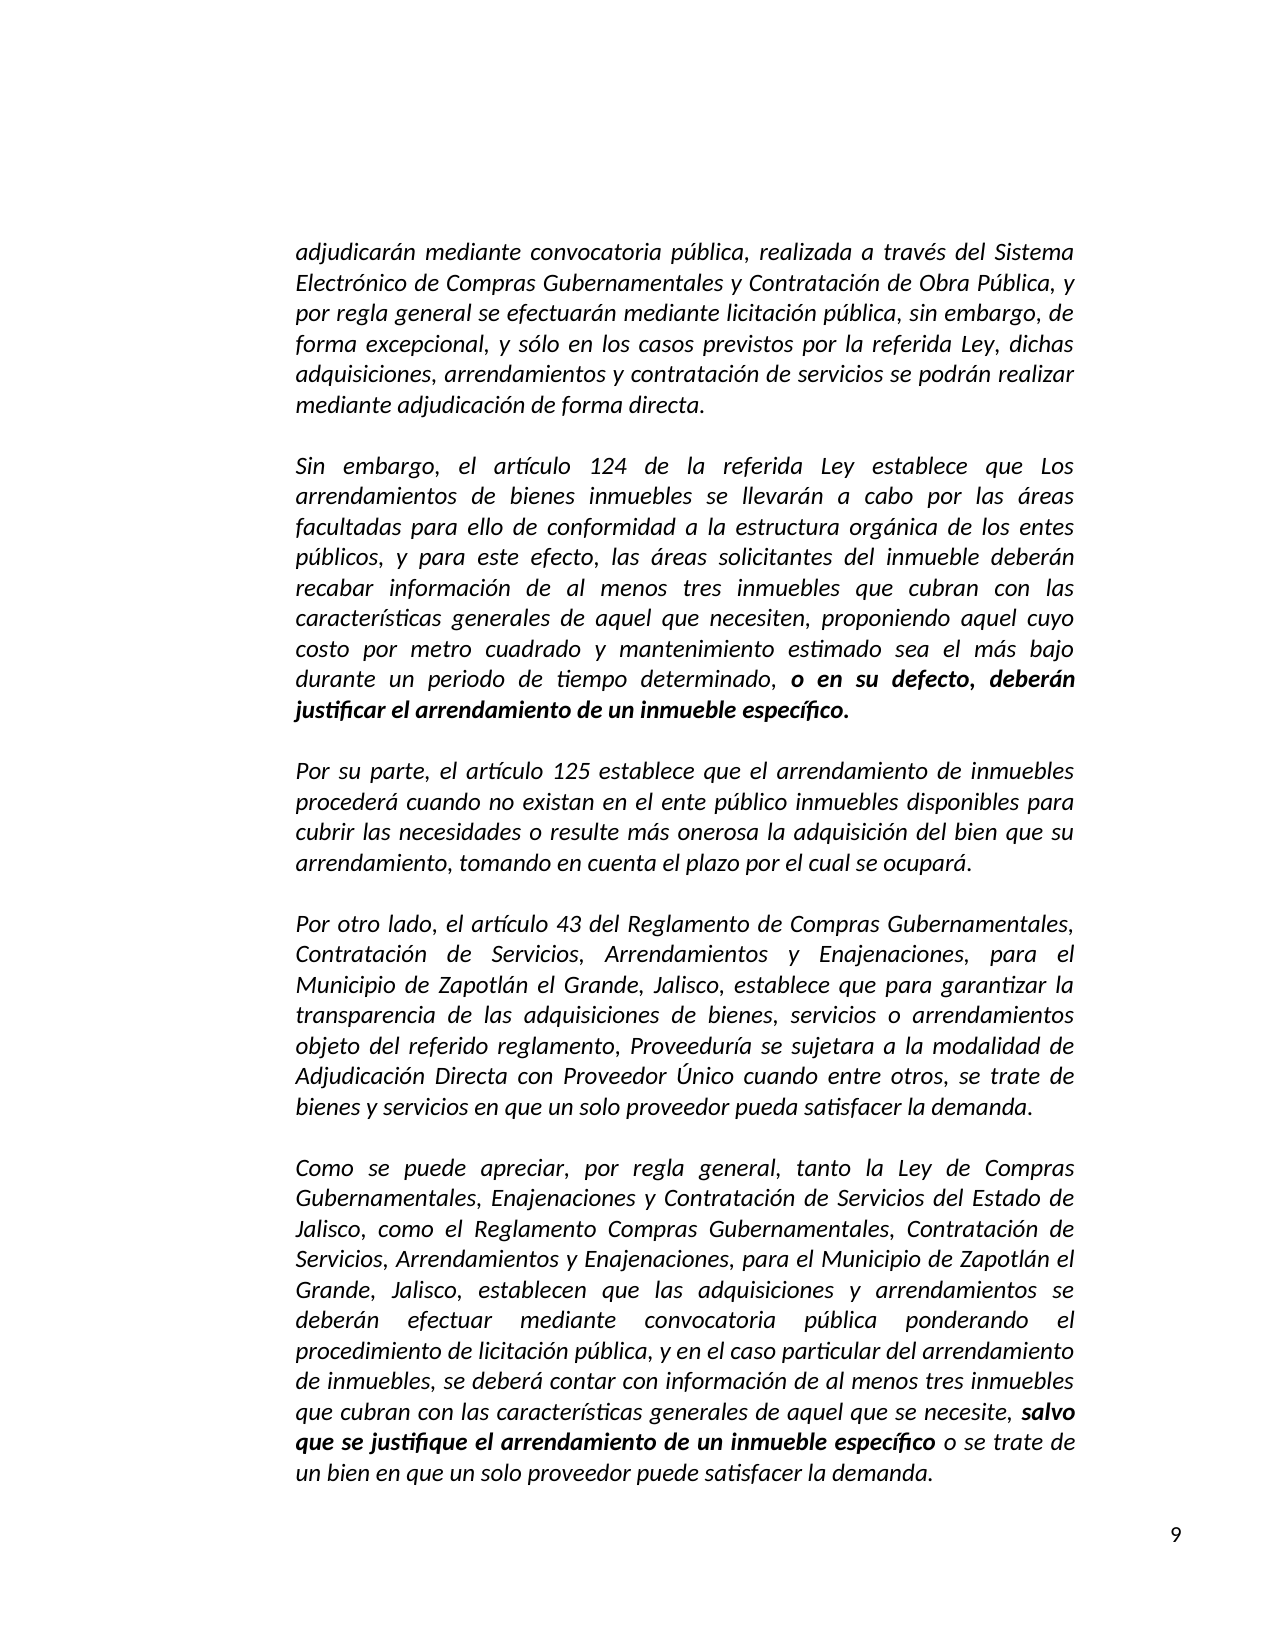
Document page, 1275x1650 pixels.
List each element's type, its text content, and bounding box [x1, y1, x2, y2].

text Por otro lado, el artículo 43 del Reglamento de Compras Gubernamentales, Contratación de Servicios, Arrendamientos y Enajenaciones, para el Municipio de Zapotlán el Grande, Jalisco, establece que para garantizar la transparencia de las adquisiciones de bienes, servicios o arrendamientos objeto del referido reglamento, Proveeduría se sujetara a la modalidad de Adjudicación Directa con Proveedor Único cuando entre otros, se trate de bienes y servicios en que un solo proveedor pueda satisfacer la demanda. [295, 908, 1078, 1121]
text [295, 236, 1078, 419]
text Como se puede apreciar, por regla general, tanto la Ley de Compras Gubernamentales, Enajenaciones y Contratación de Servicios del Estado de Jalisco, como el Reglamento Compras Gubernamentales, Contratación de Servicios, Arrendamientos y Enajenaciones, para el Municipio de Zapotlán el Grande, Jalisco, establecen que las adquisiciones y arrendamientos se deberán efectuar mediante convocatoria pública ponderando el procedimiento de licitación pública, y en el caso particular del arrendamiento de inmuebles, se deberá contar con información de al menos tres inmuebles que cubran con las características generales de aquel que se necesite, salvo que se justifique el arrendamiento de un inmueble específico o se trate de un bien en que un solo proveedor puede satisfacer la demanda. [295, 1152, 1078, 1488]
text Sin embargo, el artículo 124 de la referida Ley establece que Los arrendamientos de bienes inmuebles se llevarán a cabo por las áreas facultadas para ello de conformidad a la estructura orgánica de los entes públicos, y para este efecto, las áreas solicitantes del inmueble deberán recabar información de al menos tres inmuebles que cubran con las características generales de aquel que necesiten, proponiendo aquel cuyo costo por metro cuadrado y mantenimiento estimado sea el más bajo durante un periodo de tiempo determinado, o en su defecto, deberán justificar el arrendamiento de un inmueble específico. [295, 450, 1078, 724]
text Por su parte, el artículo 125 establece que el arrendamiento de inmuebles procederá cuando no existan en el ente público inmuebles disponibles para cubrir las necesidades o resulte más onerosa la adquisición del bien que su arrendamiento, tomando en cuenta el plazo por el cual se ocupará. [295, 755, 1078, 877]
